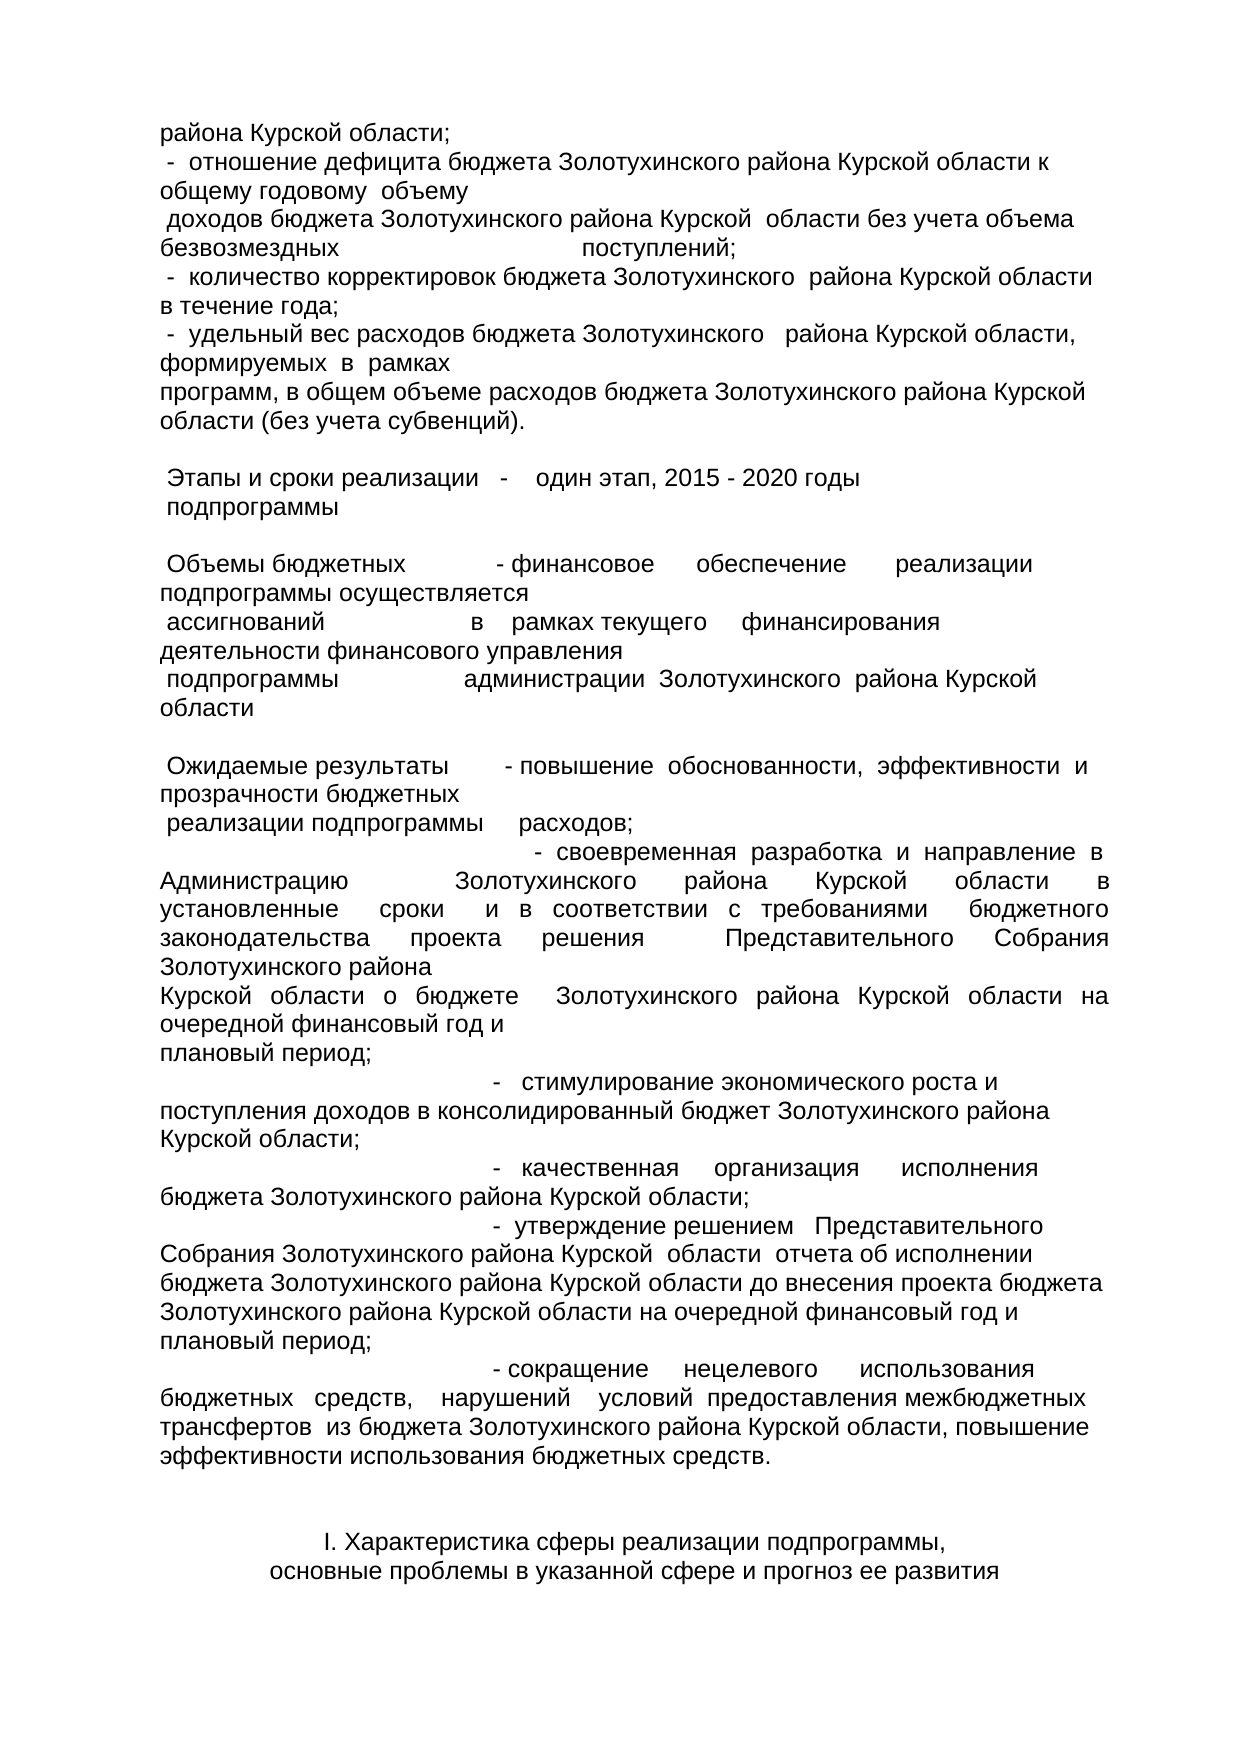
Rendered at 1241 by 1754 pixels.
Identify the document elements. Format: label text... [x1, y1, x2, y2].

text - качественная организация исполнения бюджета Золотухинского района Курской области; [159, 1153, 1110, 1211]
text - количество корректировок бюджета Золотухинского района Курской области в течение года; [159, 262, 1110, 319]
text - удельный вес расходов бюджета Золотухинского района Курской области, формируемых в рамках [159, 319, 1110, 377]
text - утверждение решением Представительного Собрания Золотухинского района Курской области отчета об исполнении бюджета Золотухинского района Курской области до внесения проекта бюджета Золотухинского района Курской области на очередной финансовый год и плановый период; [159, 1211, 1110, 1354]
text Этапы и сроки реализации - один этап, 2015 - 2020 годы [159, 463, 1110, 492]
text реализации подпрограммы расходов; [159, 808, 1110, 837]
text ассигнований в рамках текущего финансирования деятельности финансового управления [159, 607, 1110, 664]
text - стимулирование экономического роста и поступления доходов в консолидированный бюджет Золотухинского района Курской области; [159, 1067, 1110, 1153]
text - своевременная разработка и направление в Администрацию Золотухинского района Курской области в установленные сроки и в соответствии с требованиями бюджетного законодательства проекта решения Представительного Собрания Золотухинского района [159, 837, 1110, 981]
text подпрограммы администрации Золотухинского района Курской области [159, 664, 1110, 722]
text - отношение дефицита бюджета Золотухинского района Курской области к общему годовому объему [159, 147, 1110, 204]
text Курской области о бюджете Золотухинского района Курской области на очередной финансовый год и [159, 981, 1110, 1038]
text основные проблемы в указанной сфере и прогноз ее развития [159, 1556, 1110, 1584]
text программ, в общем объеме расходов бюджета Золотухинского района Курской области (без учета субвенций). [159, 377, 1110, 434]
text Объемы бюджетных - финансовое обеспечение реализации подпрограммы осуществляется [159, 549, 1110, 607]
text доходов бюджета Золотухинского района Курской области без учета объема безвозмездных поступлений; [159, 204, 1110, 262]
text подпрограммы [159, 492, 1110, 521]
text I. Характеристика сферы реализации подпрограммы, [159, 1527, 1110, 1556]
text - сокращение нецелевого использования бюджетных средств, нарушений условий предоставления межбюджетных трансфертов из бюджета Золотухинского района Курской области, повышение эффективности использования бюджетных средств. [159, 1354, 1110, 1469]
text Ожидаемые результаты - повышение обоснованности, эффективности и прозрачности бюджетных [159, 751, 1110, 808]
text плановый период; [159, 1038, 1110, 1067]
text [159, 118, 1110, 147]
